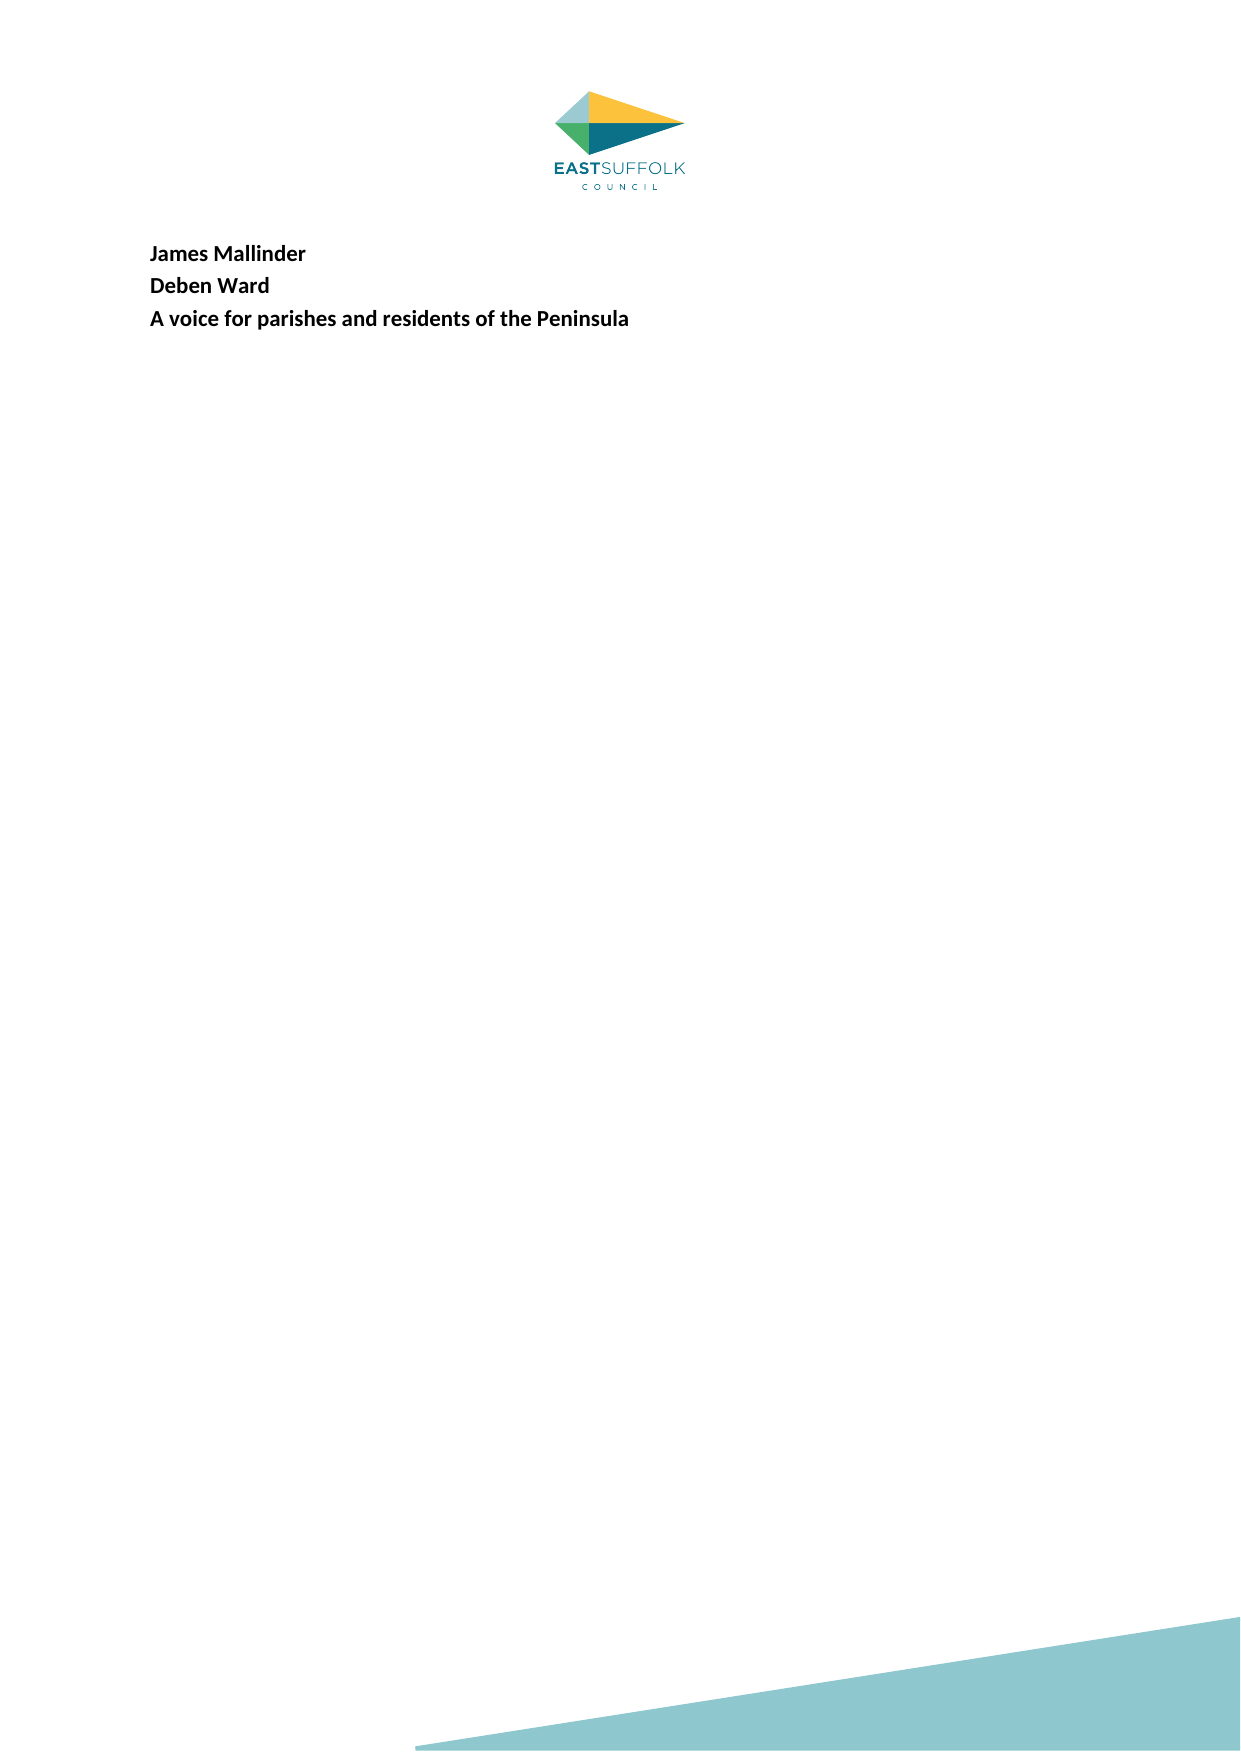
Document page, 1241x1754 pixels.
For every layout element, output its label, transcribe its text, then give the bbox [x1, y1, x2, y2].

picture [536, 73, 704, 208]
text James Mallinder [150, 239, 1090, 267]
text A voice for parishes and residents of the Peninsula [150, 304, 1090, 332]
text Deben Ward [150, 272, 1090, 300]
